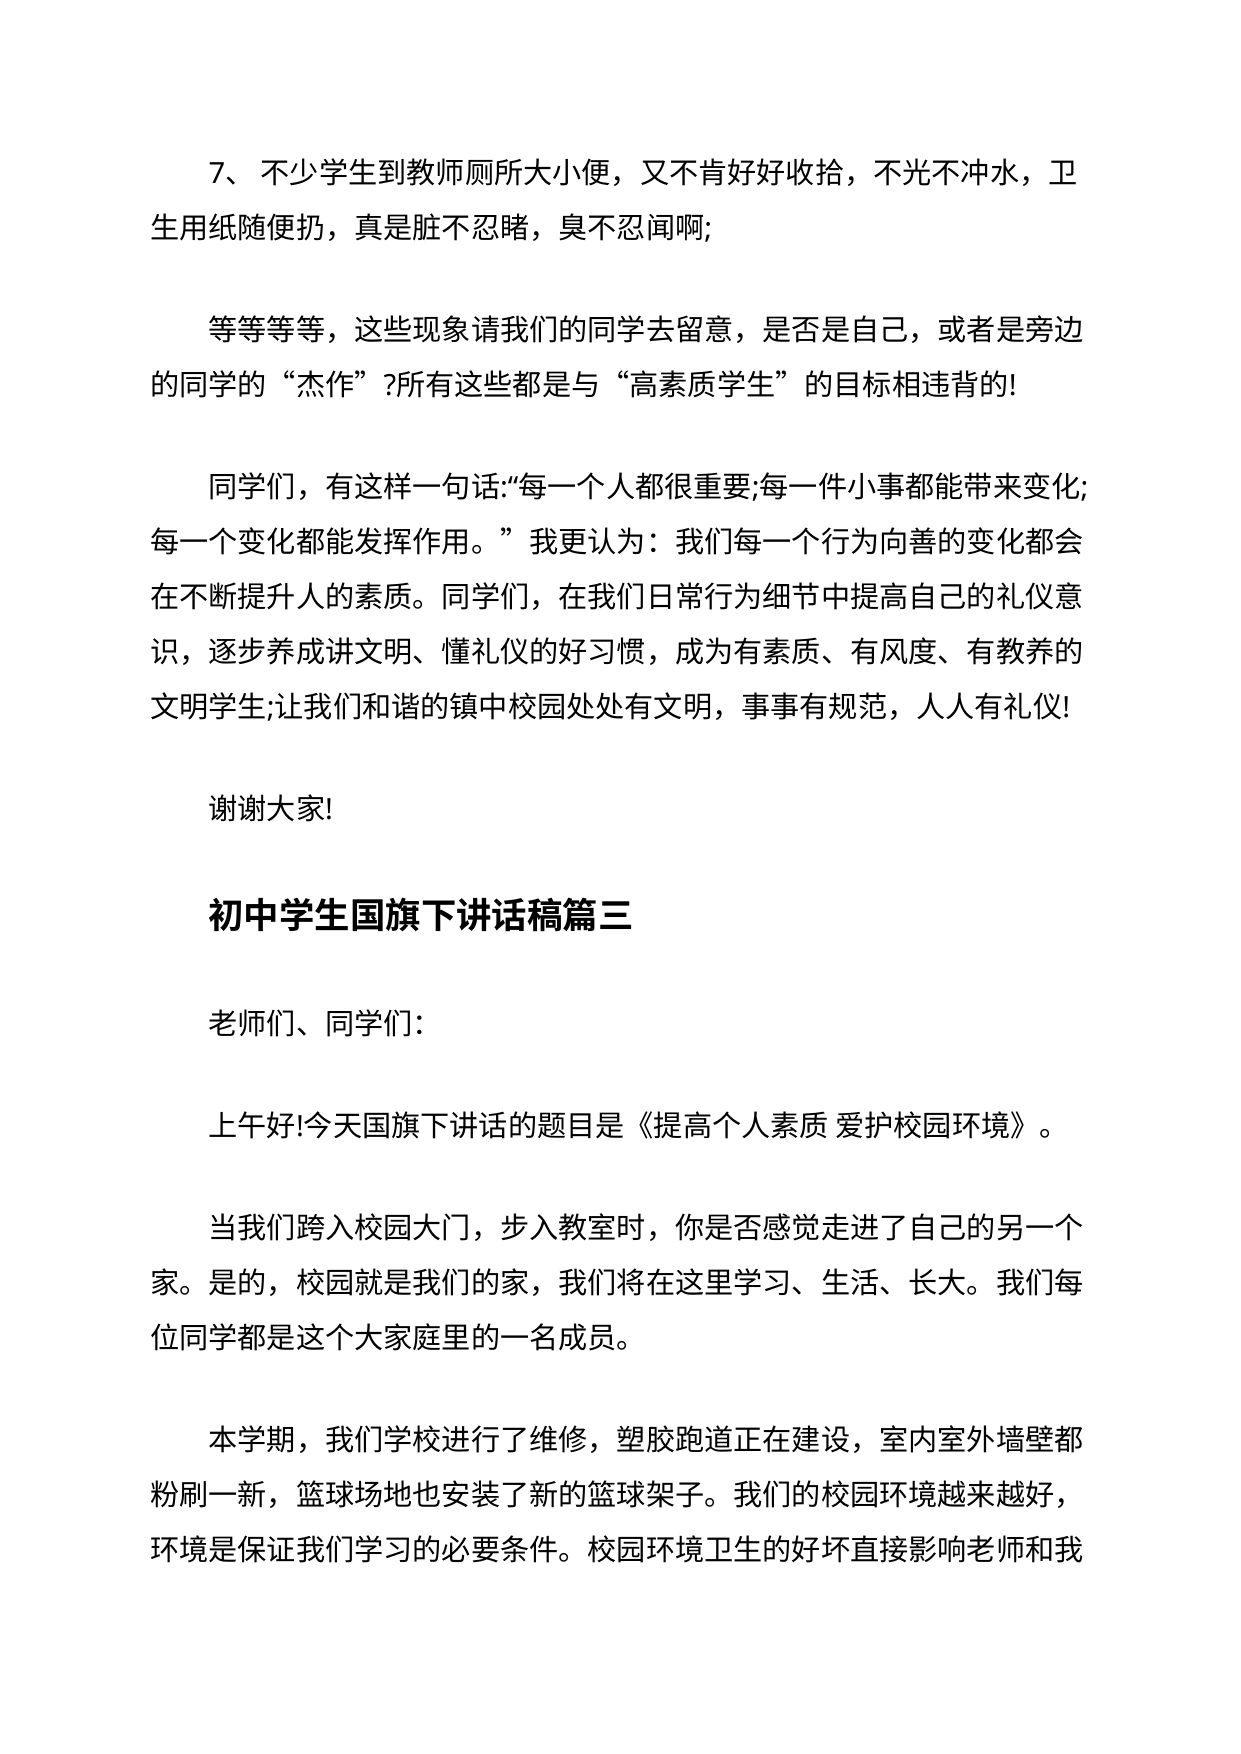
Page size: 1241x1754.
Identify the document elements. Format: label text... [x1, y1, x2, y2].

text 上午好!今天国旗下讲话的题目是《提高个人素质 爱护校园环境》。 [150, 1103, 1090, 1145]
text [150, 1416, 1090, 1568]
text 等等等等，这些现象请我们的同学去留意，是否是自己，或者是旁边的同学的“杰作”?所有这些都是与“高素质学生”的目标相违背的! [150, 307, 1090, 404]
text 7、 不少学生到教师厕所大小便，又不肯好好收拾，不光不冲水，卫生用纸随便扔，真是脏不忍睹，臭不忍闻啊; [150, 150, 1090, 247]
text 当我们跨入校园大门，步入教室时，你是否感觉走进了自己的另一个家。是的，校园就是我们的家，我们将在这里学习、生活、长大。我们每位同学都是这个大家庭里的一名成员。 [150, 1205, 1090, 1357]
text 初中学生国旗下讲话稿篇三 [150, 887, 1090, 939]
text 谢谢大家! [150, 786, 1090, 828]
text 老师们、同学们： [150, 1001, 1090, 1043]
text 同学们，有这样一句话:“每一个人都很重要;每一件小事都能带来变化;每一个变化都能发挥作用。”我更认为：我们每一个行为向善的变化都会在不断提升人的素质。同学们，在我们日常行为细节中提高自己的礼仪意识，逐步养成讲文明、懂礼仪的好习惯，成为有素质、有风度、有教养的文明学生;让我们和谐的镇中校园处处有文明，事事有规范，人人有礼仪! [150, 464, 1090, 726]
